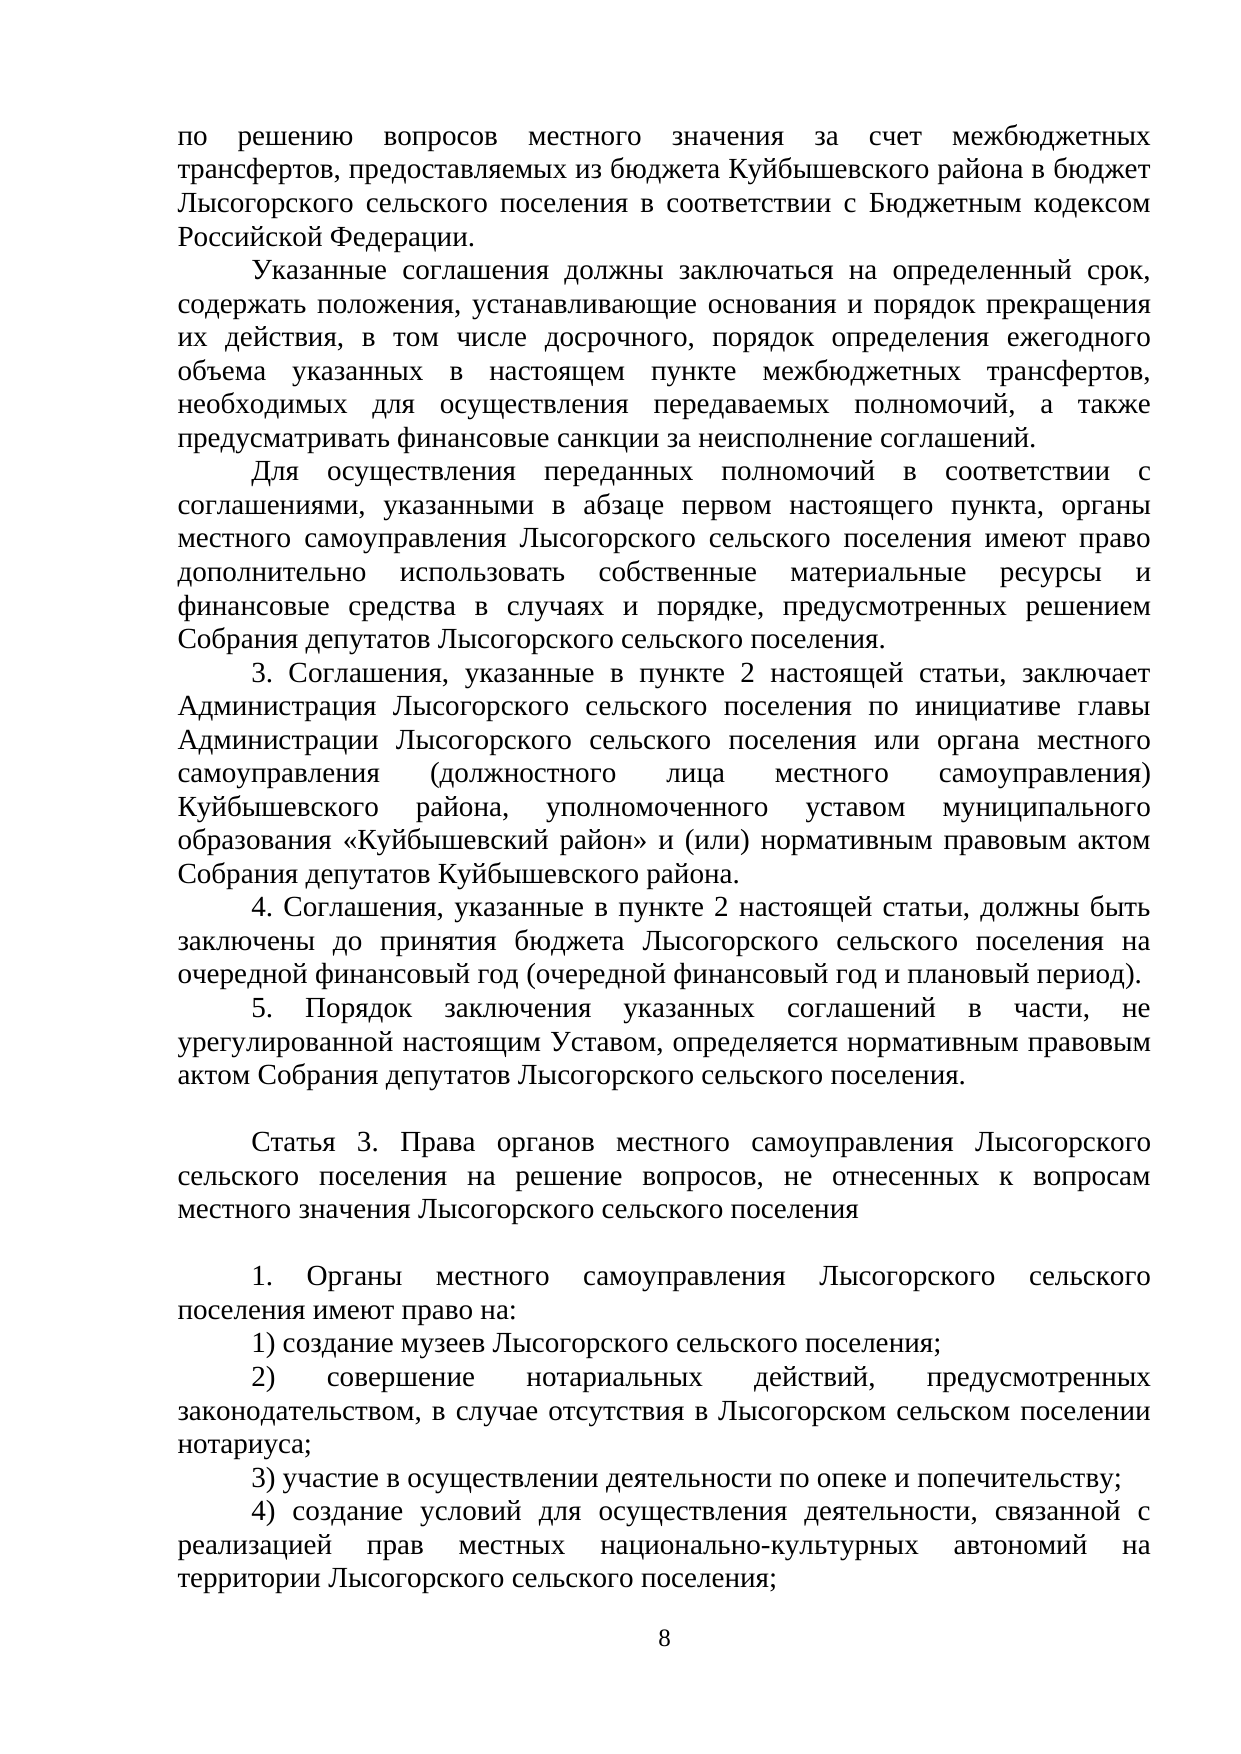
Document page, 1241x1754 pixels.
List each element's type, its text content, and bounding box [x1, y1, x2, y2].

text 1. Органы местного самоуправления Лысогорского сельского поселения имеют право на: [177, 1258, 1152, 1326]
text Указанные соглашения должны заключаться на определенный срок, содержать положения, устанавливающие основания и порядок прекращения их действия, в том числе досрочного, порядок определения ежегодного объема указанных в настоящем пункте межбюджетных трансфертов, необходимых для осуществления передаваемых полномочий, а также предусматривать финансовые санкции за неисполнение соглашений. [177, 252, 1152, 453]
text 4. Соглашения, указанные в пункте 2 настоящей статьи, должны быть заключены до принятия бюджета Лысогорского сельского поселения на очередной финансовый год (очередной финансовый год и плановый период). [177, 889, 1152, 990]
text 2) совершение нотариальных действий, предусмотренных законодательством, в случае отсутствия в Лысогорском сельском поселении нотариуса; [177, 1359, 1152, 1460]
text 4) создание условий для осуществления деятельности, связанной с реализацией прав местных национально-культурных автономий на территории Лысогорского сельского поселения; [177, 1493, 1152, 1594]
text 3. Соглашения, указанные в пункте 2 настоящей статьи, заключает Администрация Лысогорского сельского поселения по инициативе главы Администрации Лысогорского сельского поселения или органа местного самоуправления (должностного лица местного самоуправления) Куйбышевского района, уполномоченного уставом муниципального образования «Куйбышевский район» и (или) нормативным правовым актом Собрания депутатов Куйбышевского района. [177, 655, 1152, 889]
text Статья 3. Права органов местного самоуправления Лысогорского сельского поселения на решение вопросов, не отнесенных к вопросам местного значения Лысогорского сельского поселения [177, 1124, 1152, 1225]
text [177, 118, 1152, 252]
text 5. Порядок заключения указанных соглашений в части, не урегулированной настоящим Уставом, определяется нормативным правовым актом Собрания депутатов Лысогорского сельского поселения. [177, 990, 1152, 1091]
text Для осуществления переданных полномочий в соответствии с соглашениями, указанными в абзаце первом настоящего пункта, органы местного самоуправления Лысогорского сельского поселения имеют право дополнительно использовать собственные материальные ресурсы и финансовые средства в случаях и порядке, предусмотренных решением Собрания депутатов Лысогорского сельского поселения. [177, 453, 1152, 655]
text 3) участие в осуществлении деятельности по опеке и попечительству; [177, 1460, 1152, 1493]
text 1) создание музеев Лысогорского сельского поселения; [177, 1326, 1152, 1359]
